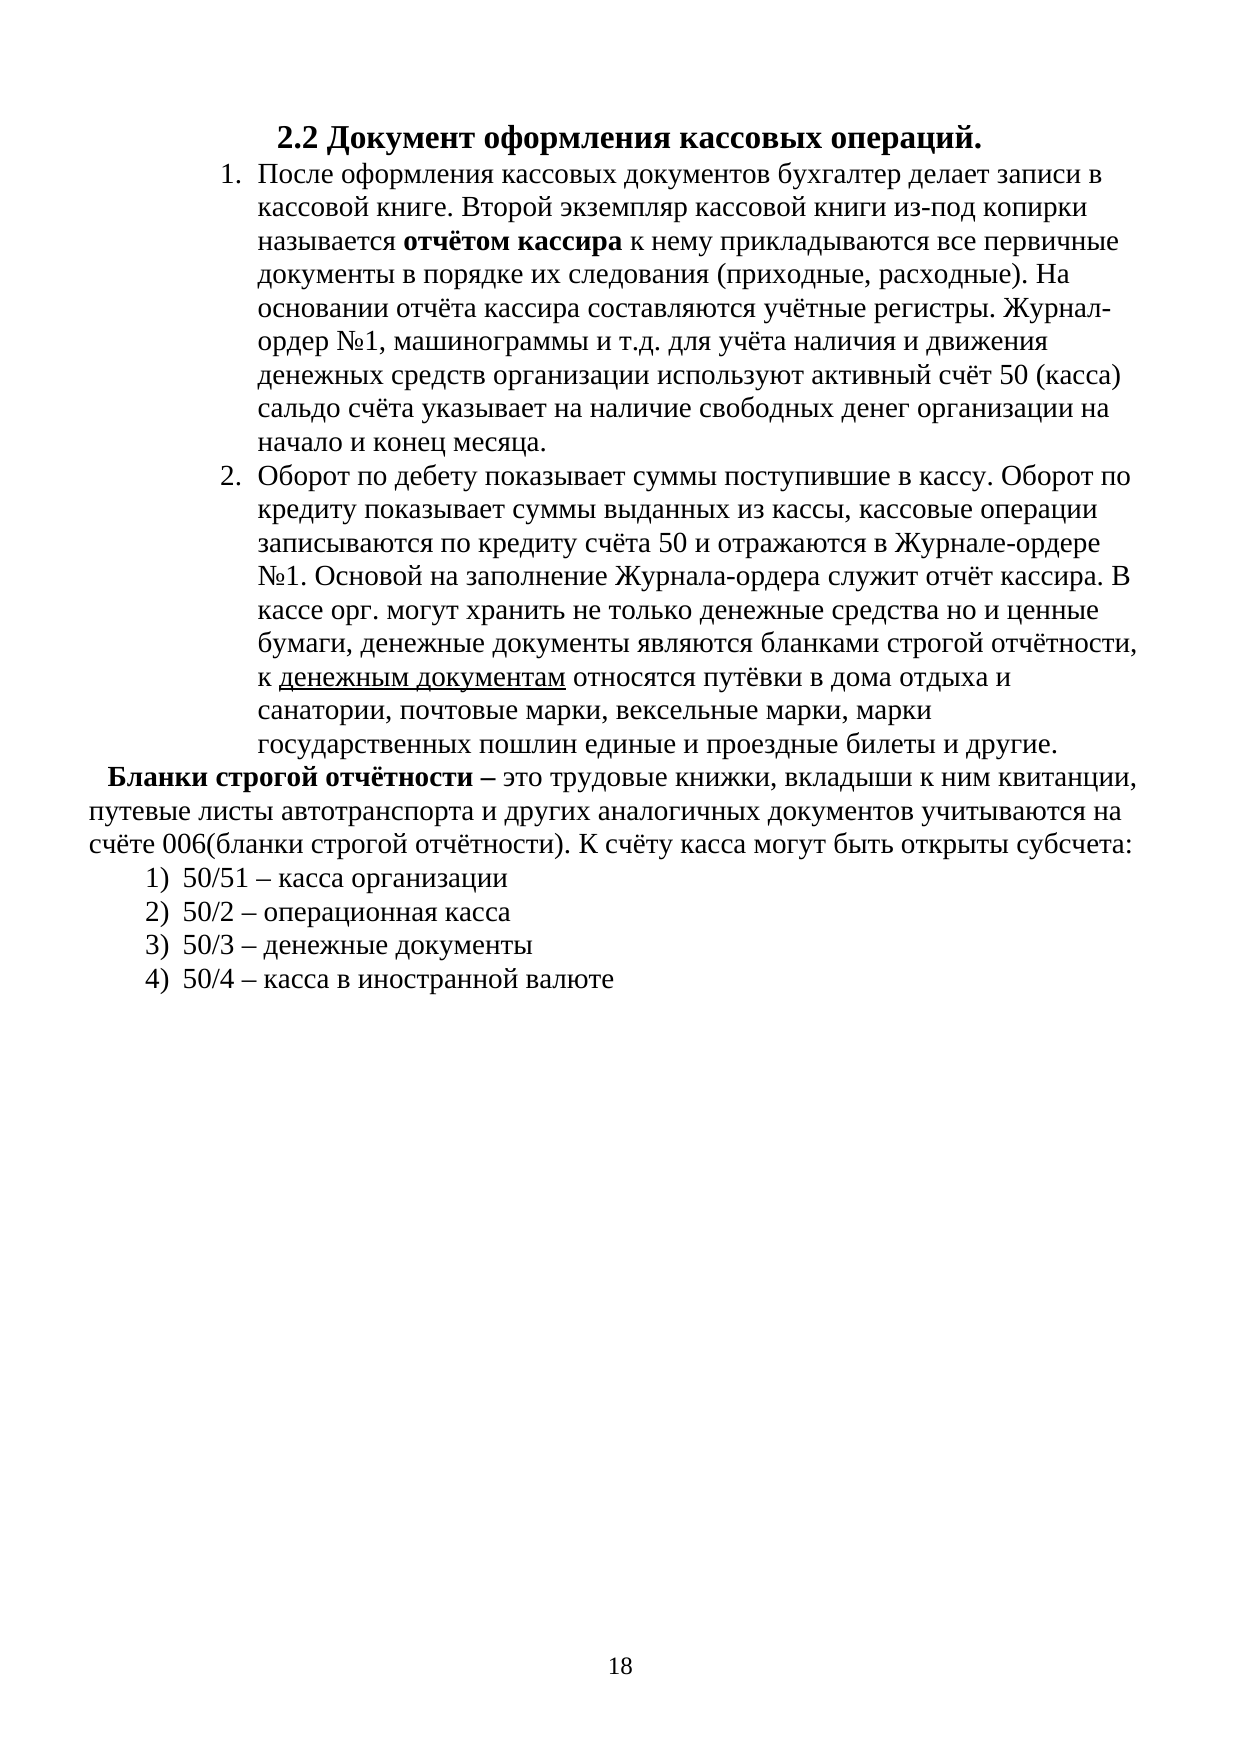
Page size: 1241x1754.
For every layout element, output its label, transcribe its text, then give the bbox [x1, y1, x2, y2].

list 50/3 – денежные документы [145, 927, 1152, 961]
list Оборот по дебету показывает суммы поступившие в кассу. Оборот по кредиту показывает суммы выданных из кассы, кассовые операции записываются по кредиту счёта 50 и отражаются в Журнале-ордере №1. Основой на заполнение Журнала-ордера служит отчёт кассира. В кассе орг. могут хранить не только денежные средства но и ценные бумаги, денежные документы являются бланками строгой отчётности, к денежным документам относятся путёвки в дома отдыха и санатории, почтовые марки, вексельные марки, марки государственных пошлин единые и проездные билеты и другие. [220, 458, 1152, 759]
text 2.2 Документ оформления кассовых операций. [89, 117, 1152, 156]
list 50/4 – касса в иностранной валюте [145, 961, 1152, 994]
text Бланки строгой отчётности – это трудовые книжки, вкладыши к ним квитанции, путевые листы автотранспорта и других аналогичных документов учитываются на счёте 006(бланки строгой отчётности). К счёту касса могут быть открыты субсчета: [89, 759, 1152, 860]
list 50/2 – операционная касса [145, 894, 1152, 927]
list 50/51 – касса организации [145, 860, 1152, 894]
list После оформления кассовых документов бухгалтер делает записи в кассовой книге. Второй экземпляр кассовой книги из-под копирки называется отчётом кассира к нему прикладываются все первичные документы в порядке их следования (приходные, расходные). На основании отчёта кассира составляются учётные регистры. Журнал-ордер №1, машинограммы и т.д. для учёта наличия и движения денежных средств организации используют активный счёт 50 (касса) сальдо счёта указывает на наличие свободных денег организации на начало и конец месяца. [220, 156, 1152, 458]
